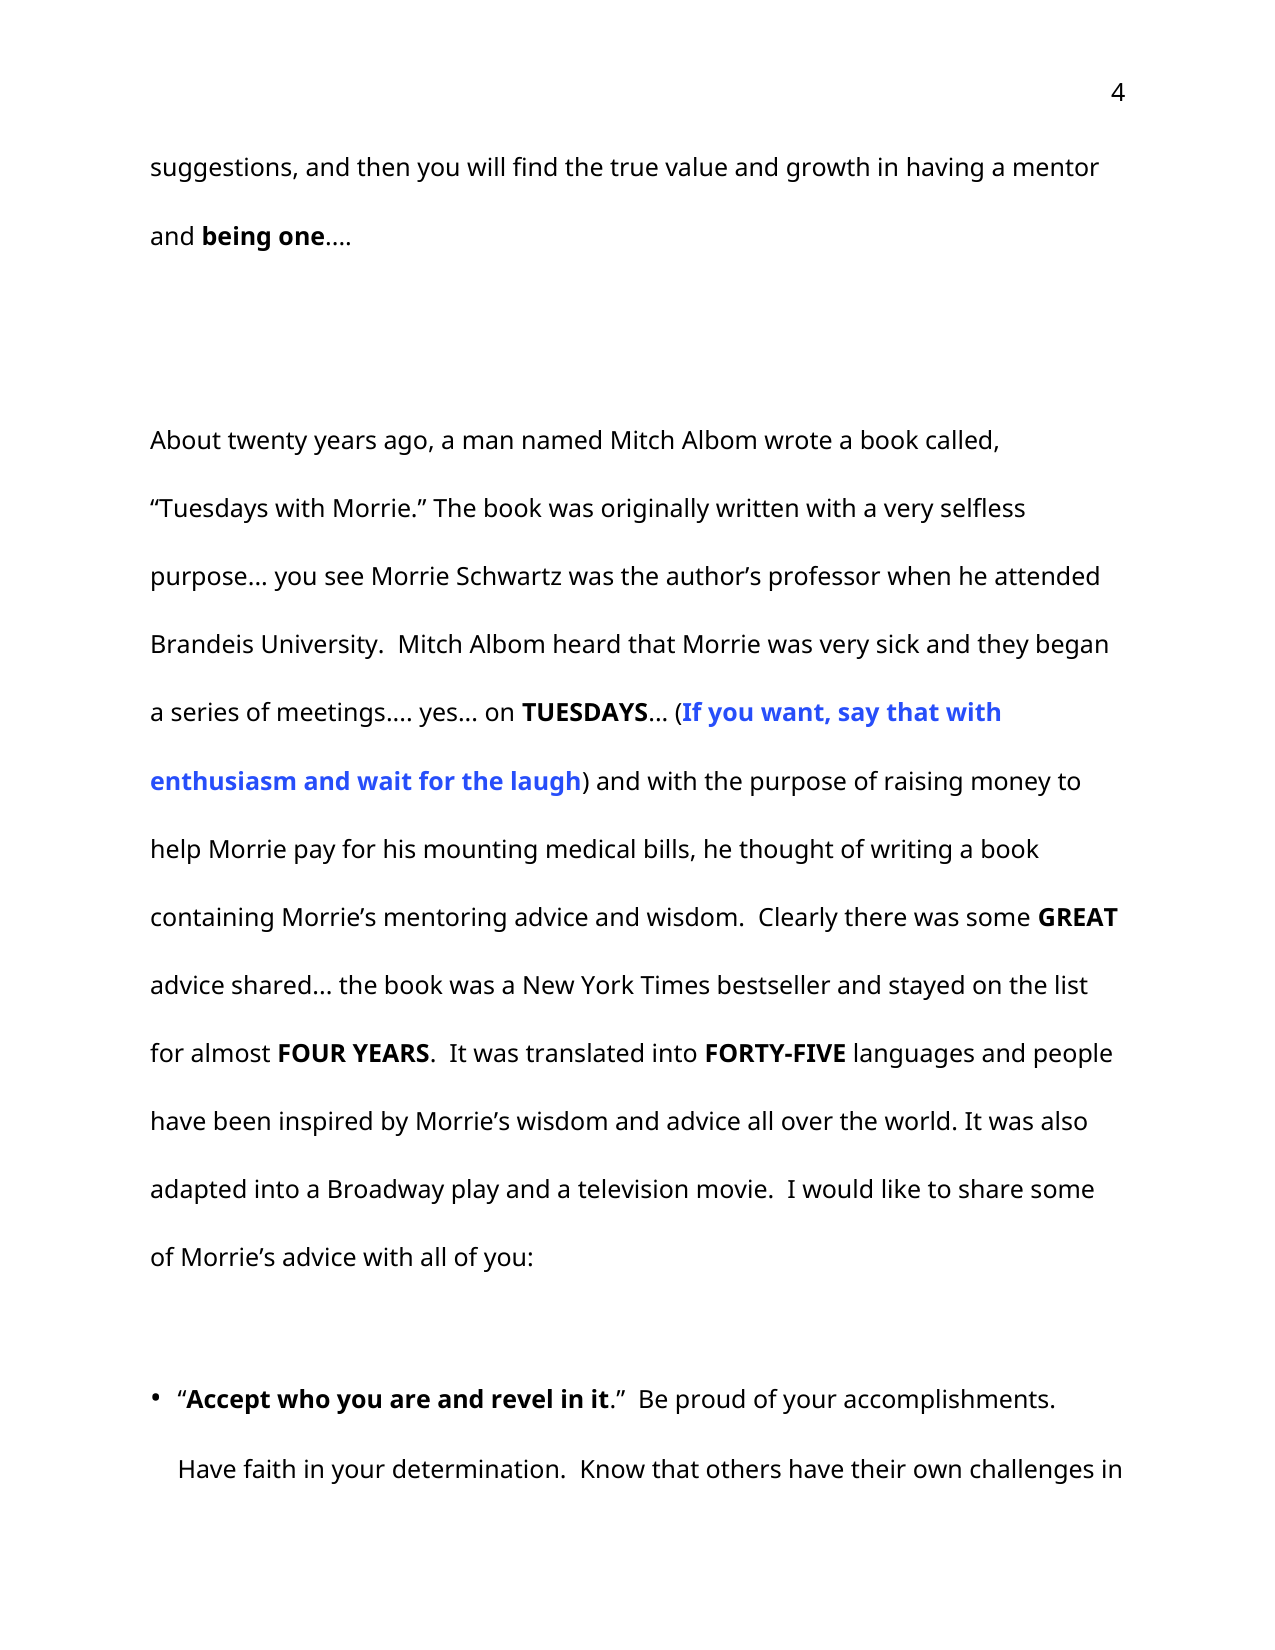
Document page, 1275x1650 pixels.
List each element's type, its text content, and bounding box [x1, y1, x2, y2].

text About twenty years ago, a man named Mitch Albom wrote a book called, “Tuesdays with Morrie.” The book was originally written with a very selfless purpose... you see Morrie Schwartz was the author’s professor when he attended Brandeis University. Mitch Albom heard that Morrie was very sick and they began a series of meetings.... yes... on TUESDAYS... (If you want, say that with enthusiasm and wait for the laugh) and with the purpose of raising money to help Morrie pay for his mounting medical bills, he thought of writing a book containing Morrie’s mentoring advice and wisdom. Clearly there was some GREAT advice shared... the book was a New York Times bestseller and stayed on the list for almost FOUR YEARS. It was translated into FORTY-FIVE languages and people have been inspired by Morrie’s wisdom and advice all over the world. It was also adapted into a Broadway play and a television movie. I would like to share some of Morrie’s advice with all of you: [150, 422, 1125, 1274]
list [150, 1376, 1125, 1486]
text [150, 150, 1125, 252]
